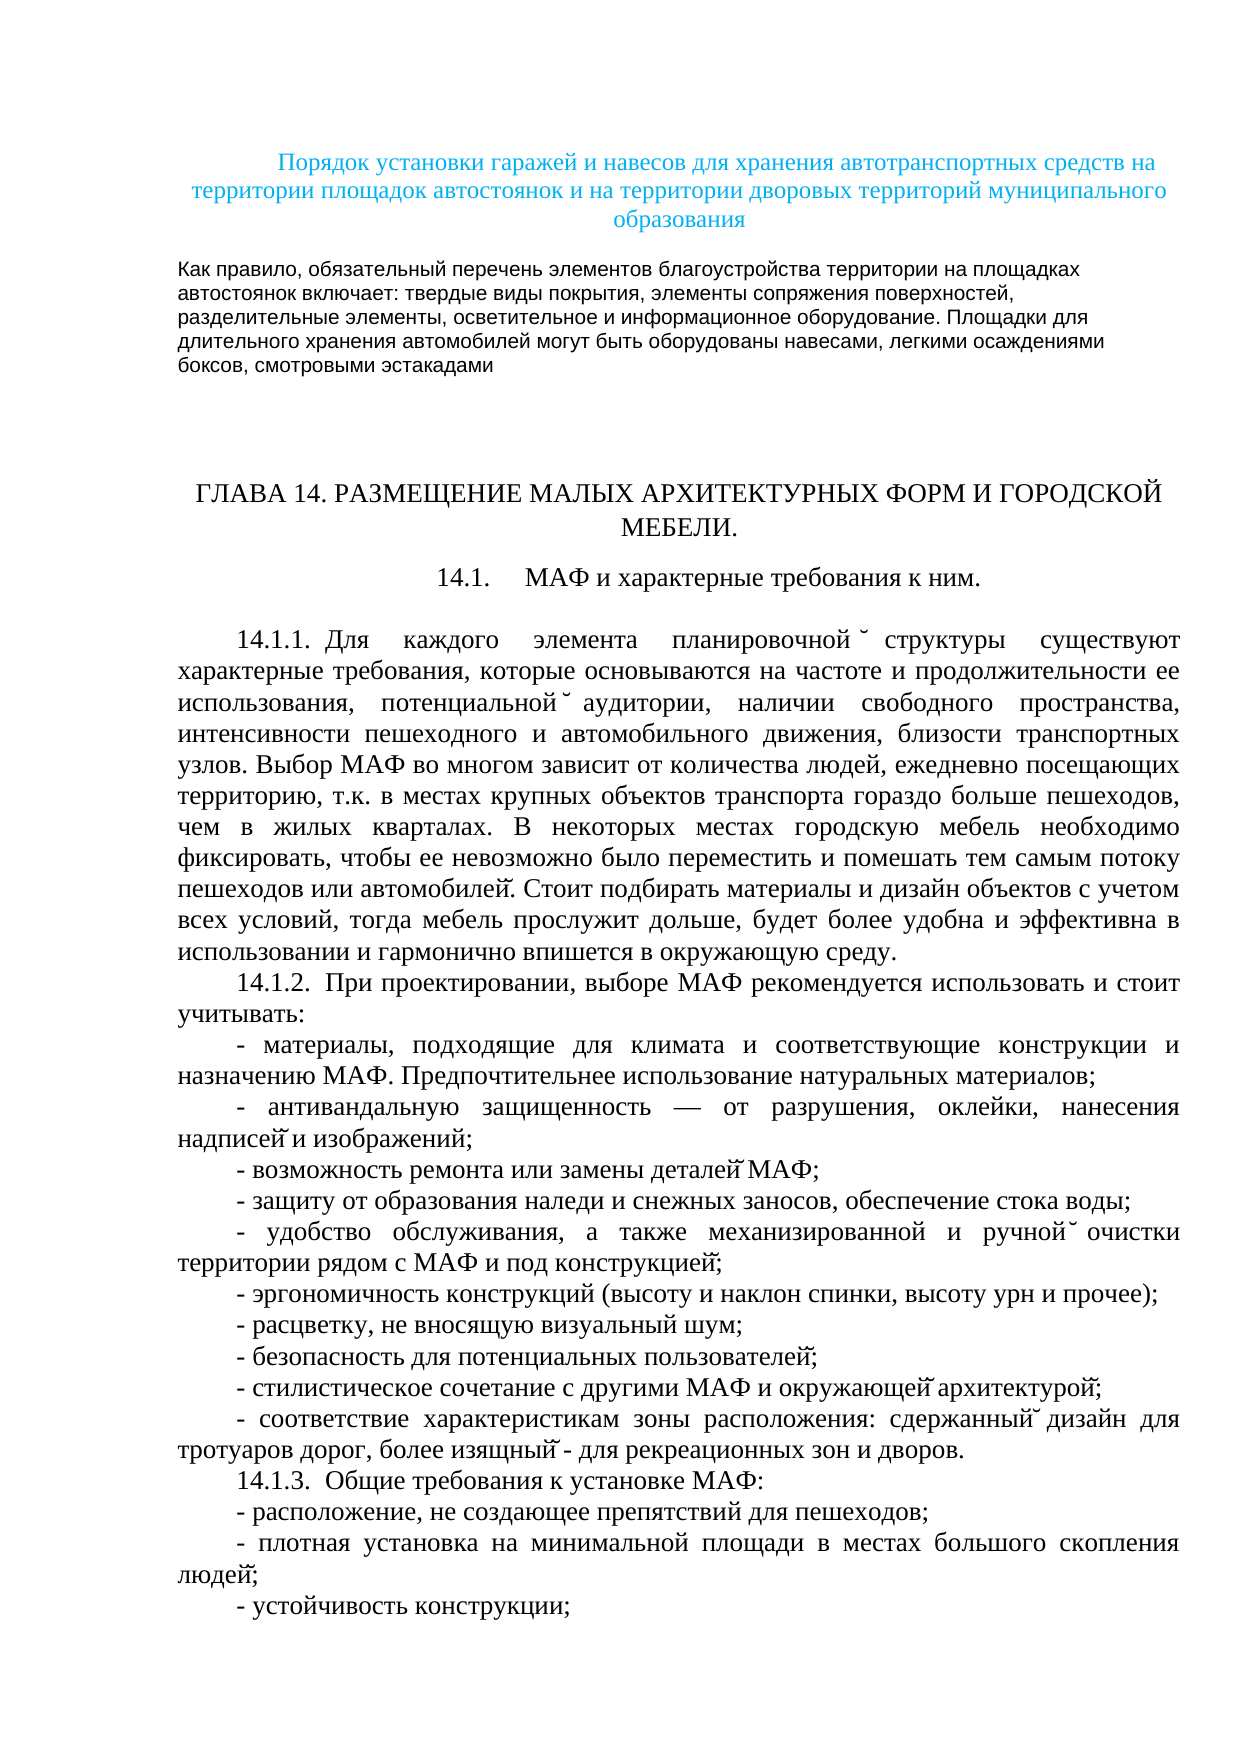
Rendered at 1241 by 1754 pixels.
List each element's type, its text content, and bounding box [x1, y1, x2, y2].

text - расцветку, не вносящую визуальный шум; [177, 1308, 1181, 1340]
text - устойчивость конструкции; [177, 1589, 1181, 1620]
text - антивандальную защищенность ― от разрушения, оклейки, нанесения надписей̆ и изображений; [177, 1091, 1181, 1153]
text Порядок установки гаражей и навесов для хранения автотранспортных средств на территории площадок автостоянок и на территории дворовых территорий муниципального образования [177, 147, 1181, 233]
text - удобство обслуживания, а также механизированной и ручной̆ очистки территории рядом с МАФ и под конструкцией̆; [177, 1215, 1181, 1277]
text - стилистическое сочетание с другими МАФ и окружающей̆ архитектурой̆; [177, 1371, 1181, 1402]
text - соответствие характеристикам зоны расположения: сдержанный̆ дизайн для тротуаров дорог, более изящный̆ - для рекреационных зон и дворов. [177, 1402, 1181, 1464]
text 14.1. МАФ и характерные требования к ним. [177, 561, 1181, 592]
text - эргономичность конструкций (высоту и наклон спинки, высоту урн и прочее); [177, 1277, 1181, 1308]
text Как правило, обязательный перечень элементов благоустройства территории на площадках автостоянок включает: твердые виды покрытия, элементы сопряжения поверхностей, разделительные элементы, осветительное и информационное оборудование. Площадки для длительного хранения автомобилей могут быть оборудованы навесами, легкими осаждениями боксов, смотровыми эстакадами [177, 257, 1181, 377]
text 14.1.3. Общие требования к установке МАФ: [177, 1464, 1181, 1495]
text - защиту от образования наледи и снежных заносов, обеспечение стока воды; [177, 1184, 1181, 1215]
text 14.1.1. Для каждого элемента планировочной̆ структуры существуют характерные требования, которые основываются на частоте и продолжительности ее использования, потенциальной̆ аудитории, наличии свободного пространства, интенсивности пешеходного и автомобильного движения, близости транспортных узлов. Выбор МАФ во многом зависит от количества людей, ежедневно посещающих территорию, т.к. в местах крупных объектов транспорта гораздо больше пешеходов, чем в жилых кварталах. В некоторых местах городскую мебель необходимо фиксировать, чтобы ее невозможно было переместить и помешать тем самым потоку пешеходов или автомобилей̆. Стоит подбирать материалы и дизайн объектов с учетом всех условий, тогда мебель прослужит дольше, будет более удобна и эффективна в использовании и гармонично впишется в окружающую среду. [177, 623, 1181, 966]
text - возможность ремонта или замены деталей̆ МАФ; [177, 1153, 1181, 1184]
text - расположение, не создающее препятствий для пешеходов; [177, 1495, 1181, 1527]
text - плотная установка на минимальной площади в местах большого скопления людей̆; [177, 1527, 1181, 1589]
text - безопасность для потенциальных пользователей̆; [177, 1340, 1181, 1371]
text 14.1.2. При проектировании, выборе МАФ рекомендуется использовать и стоит учитывать: [177, 966, 1181, 1028]
text - материалы, подходящие для климата и соответствующие конструкции и назначению МАФ. Предпочтительнее использование натуральных материалов; [177, 1028, 1181, 1091]
text ГЛАВА 14. РАЗМЕЩЕНИЕ МАЛЫХ АРХИТЕКТУРНЫХ ФОРМ И ГОРОДСКОЙ МЕБЕЛИ. [177, 477, 1181, 542]
